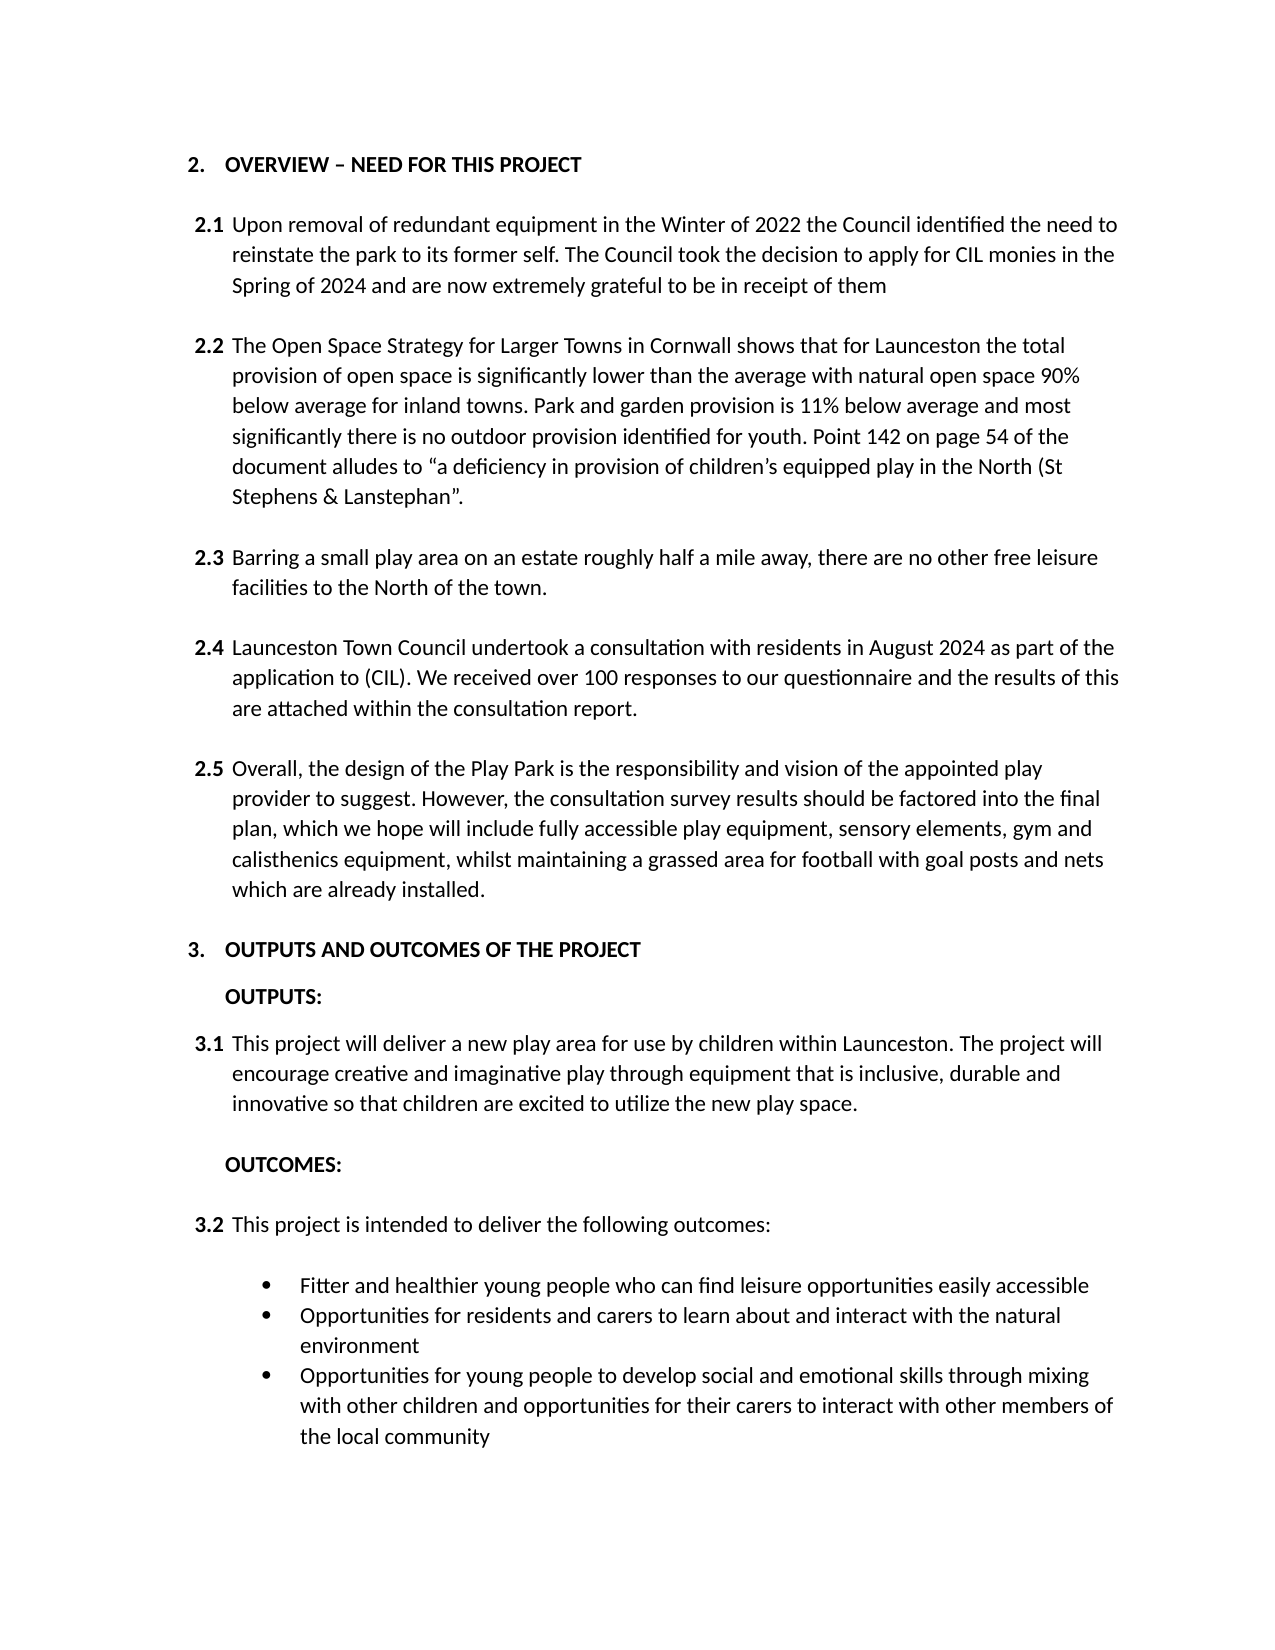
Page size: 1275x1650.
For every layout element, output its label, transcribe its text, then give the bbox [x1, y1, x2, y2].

list OUTPUTS AND OUTCOMES OF THE PROJECT [187, 935, 1125, 963]
list Barring a small play area on an estate roughly half a mile away, there are no other free leisure facilities to the North of the town. [194, 543, 1125, 601]
list Opportunities for residents and carers to learn about and interact with the natural environment [262, 1301, 1125, 1359]
list This project will deliver a new play area for use by children within Launceston. The project will encourage creative and imaginative play through equipment that is inclusive, durable and innovative so that children are excited to utilize the new play space. [194, 1029, 1125, 1118]
text OUTPUTS: [225, 982, 1125, 1010]
list Fitter and healthier young people who can find leisure opportunities easily accessible [262, 1271, 1125, 1299]
list The Open Space Strategy for Larger Towns in Cornwall shows that for Launceston the total provision of open space is significantly lower than the average with natural open space 90% below average for inland towns. Park and garden provision is 11% below average and most significantly there is no outdoor provision identified for youth. Point 142 on page 54 of the document alludes to “a deficiency in provision of children’s equipped play in the North (St Stephens & Lanstephan”. [194, 331, 1125, 510]
list OVERVIEW – NEED FOR THIS PROJECT [187, 150, 1125, 178]
list This project is intended to deliver the following outcomes: [194, 1210, 1125, 1238]
list Upon removal of redundant equipment in the Winter of 2022 the Council identified the need to reinstate the park to its former self. The Council took the decision to apply for CIL monies in the Spring of 2024 and are now extremely grateful to be in receipt of them [194, 210, 1125, 299]
list Launceston Town Council undertook a consultation with residents in August 2024 as part of the application to (CIL). We received over 100 responses to our questionnaire and the results of this are attached within the consultation report. [194, 633, 1125, 722]
list Overall, the design of the Play Park is the responsibility and vision of the appointed play provider to suggest. However, the consultation survey results should be factored into the final plan, which we hope will include fully accessible play equipment, sensory elements, gym and calisthenics equipment, whilst maintaining a grassed area for football with goal posts and nets which are already installed. [194, 754, 1125, 903]
list Opportunities for young people to develop social and emotional skills through mixing with other children and opportunities for their carers to interact with other members of the local community [262, 1361, 1125, 1450]
list OUTCOMES: [225, 1150, 1125, 1178]
